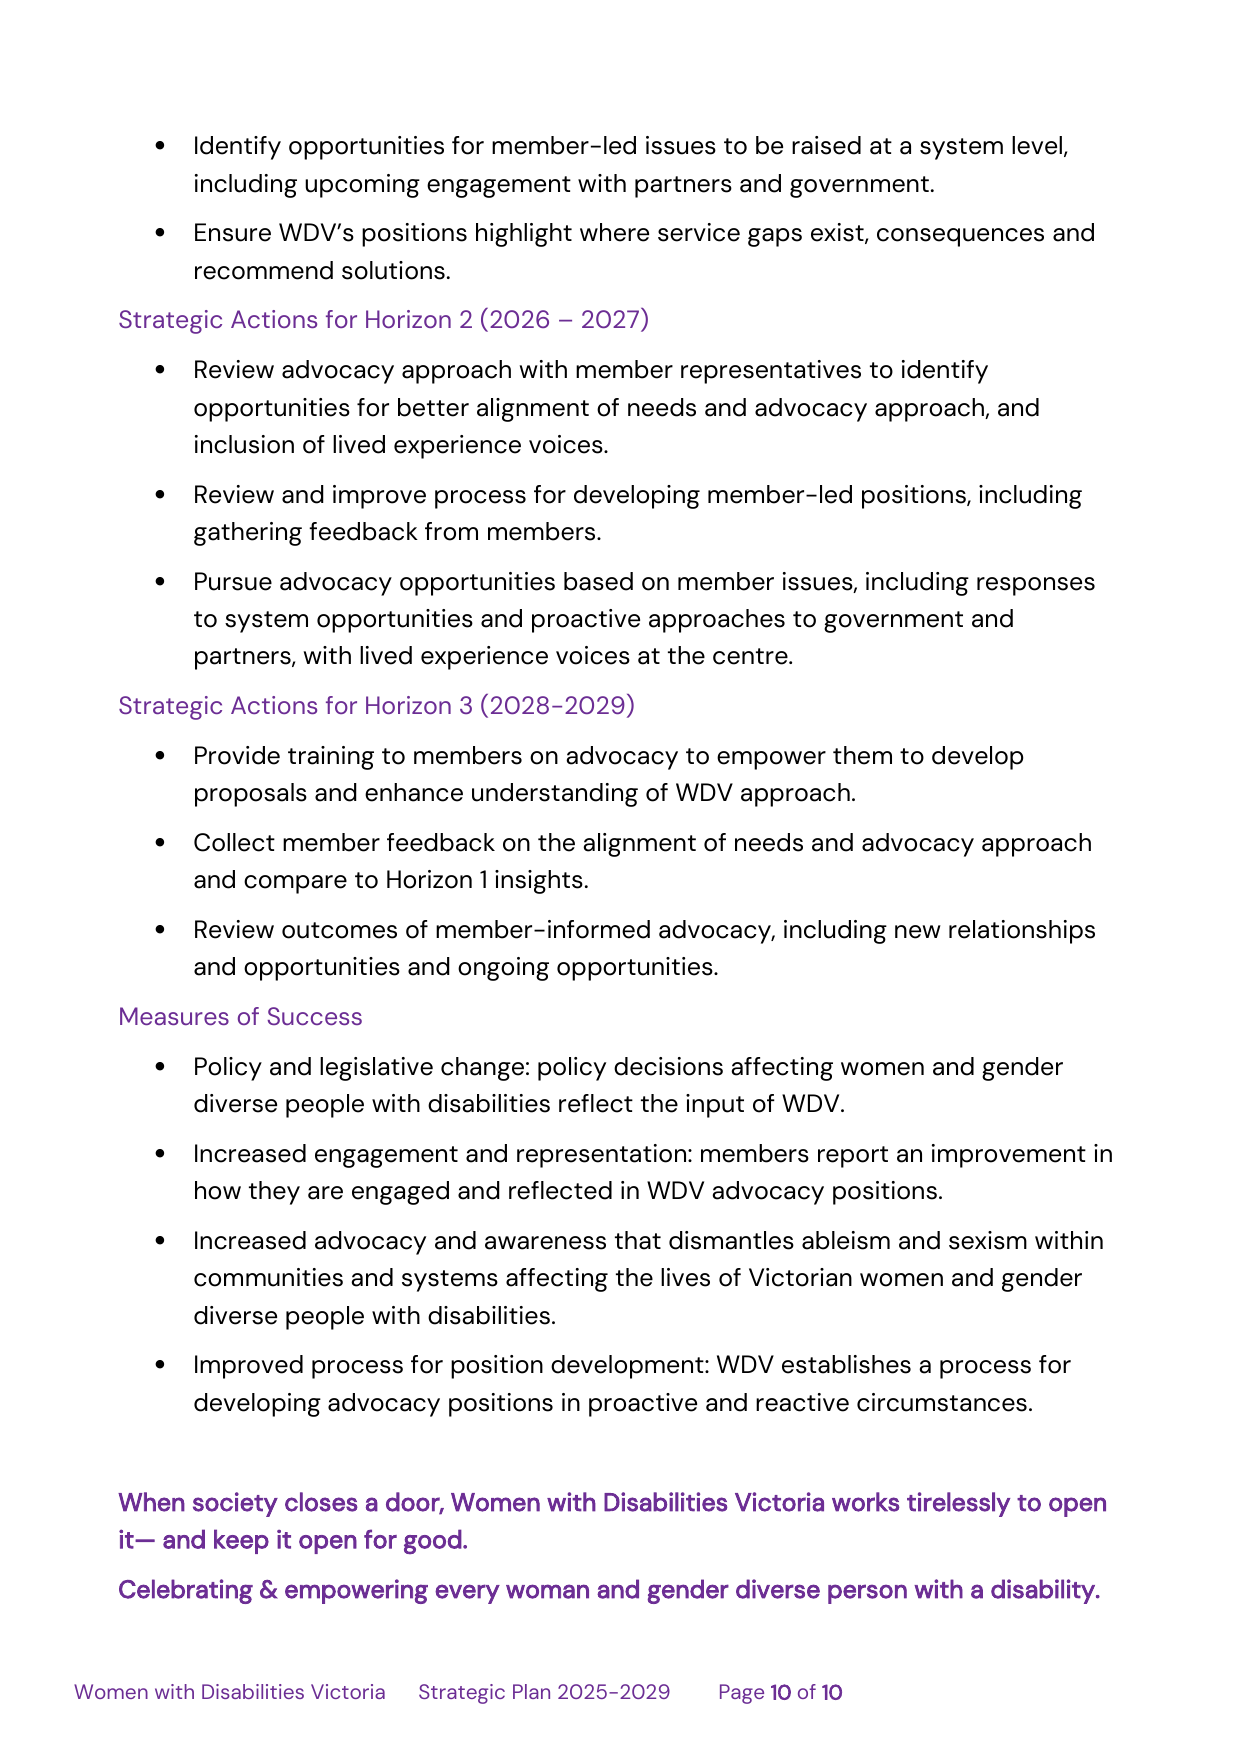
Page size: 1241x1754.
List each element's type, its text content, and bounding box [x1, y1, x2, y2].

list Increased advocacy and awareness that dismantles ableism and sexism within communities and systems affecting the lives of Victorian women and gender diverse people with disabilities. [156, 1225, 1122, 1332]
list Provide training to members on advocacy to empower them to develop proposals and enhance understanding of WDV approach. [156, 739, 1122, 809]
list Increased engagement and representation: members report an improvement in how they are engaged and reflected in WDV advocacy positions. [156, 1138, 1122, 1207]
list Improved process for position development: WDV establishes a process for developing advocacy positions in proactive and reactive circumstances. [156, 1349, 1122, 1419]
list Identify opportunities for member-led issues to be raised at a system level, including upcoming engagement with partners and government. [156, 130, 1122, 200]
list Pursue advocacy opportunities based on member issues, including responses to system opportunities and proactive approaches to government and partners, with lived experience voices at the centre. [156, 565, 1122, 672]
list Review and improve process for developing member-led positions, including gathering feedback from members. [156, 478, 1122, 548]
list Policy and legislative change: policy decisions affecting women and gender diverse people with disabilities reflect the input of WDV. [156, 1051, 1122, 1120]
list Ensure WDV’s positions highlight where service gaps exist, consequences and recommend solutions. [156, 217, 1122, 287]
text Strategic Actions for Horizon 3 (2028-2029) [118, 690, 1122, 722]
list Collect member feedback on the alignment of needs and advocacy approach and compare to Horizon 1 insights. [156, 827, 1122, 896]
text When society closes a door, Women with Disabilities Victoria works tirelessly to open it— and keep it open for good. [118, 1486, 1122, 1556]
text Measures of Success [118, 1001, 1122, 1033]
list Review advocacy approach with member representatives to identify opportunities for better alignment of needs and advocacy approach, and inclusion of lived experience voices. [156, 354, 1122, 461]
list Review outcomes of member-informed advocacy, including new relationships and opportunities and ongoing opportunities. [156, 914, 1122, 983]
text Strategic Actions for Horizon 2 (2026 – 2027) [118, 304, 1122, 337]
text Celebrating & empowering every woman and gender diverse person with a disability. [118, 1573, 1122, 1606]
